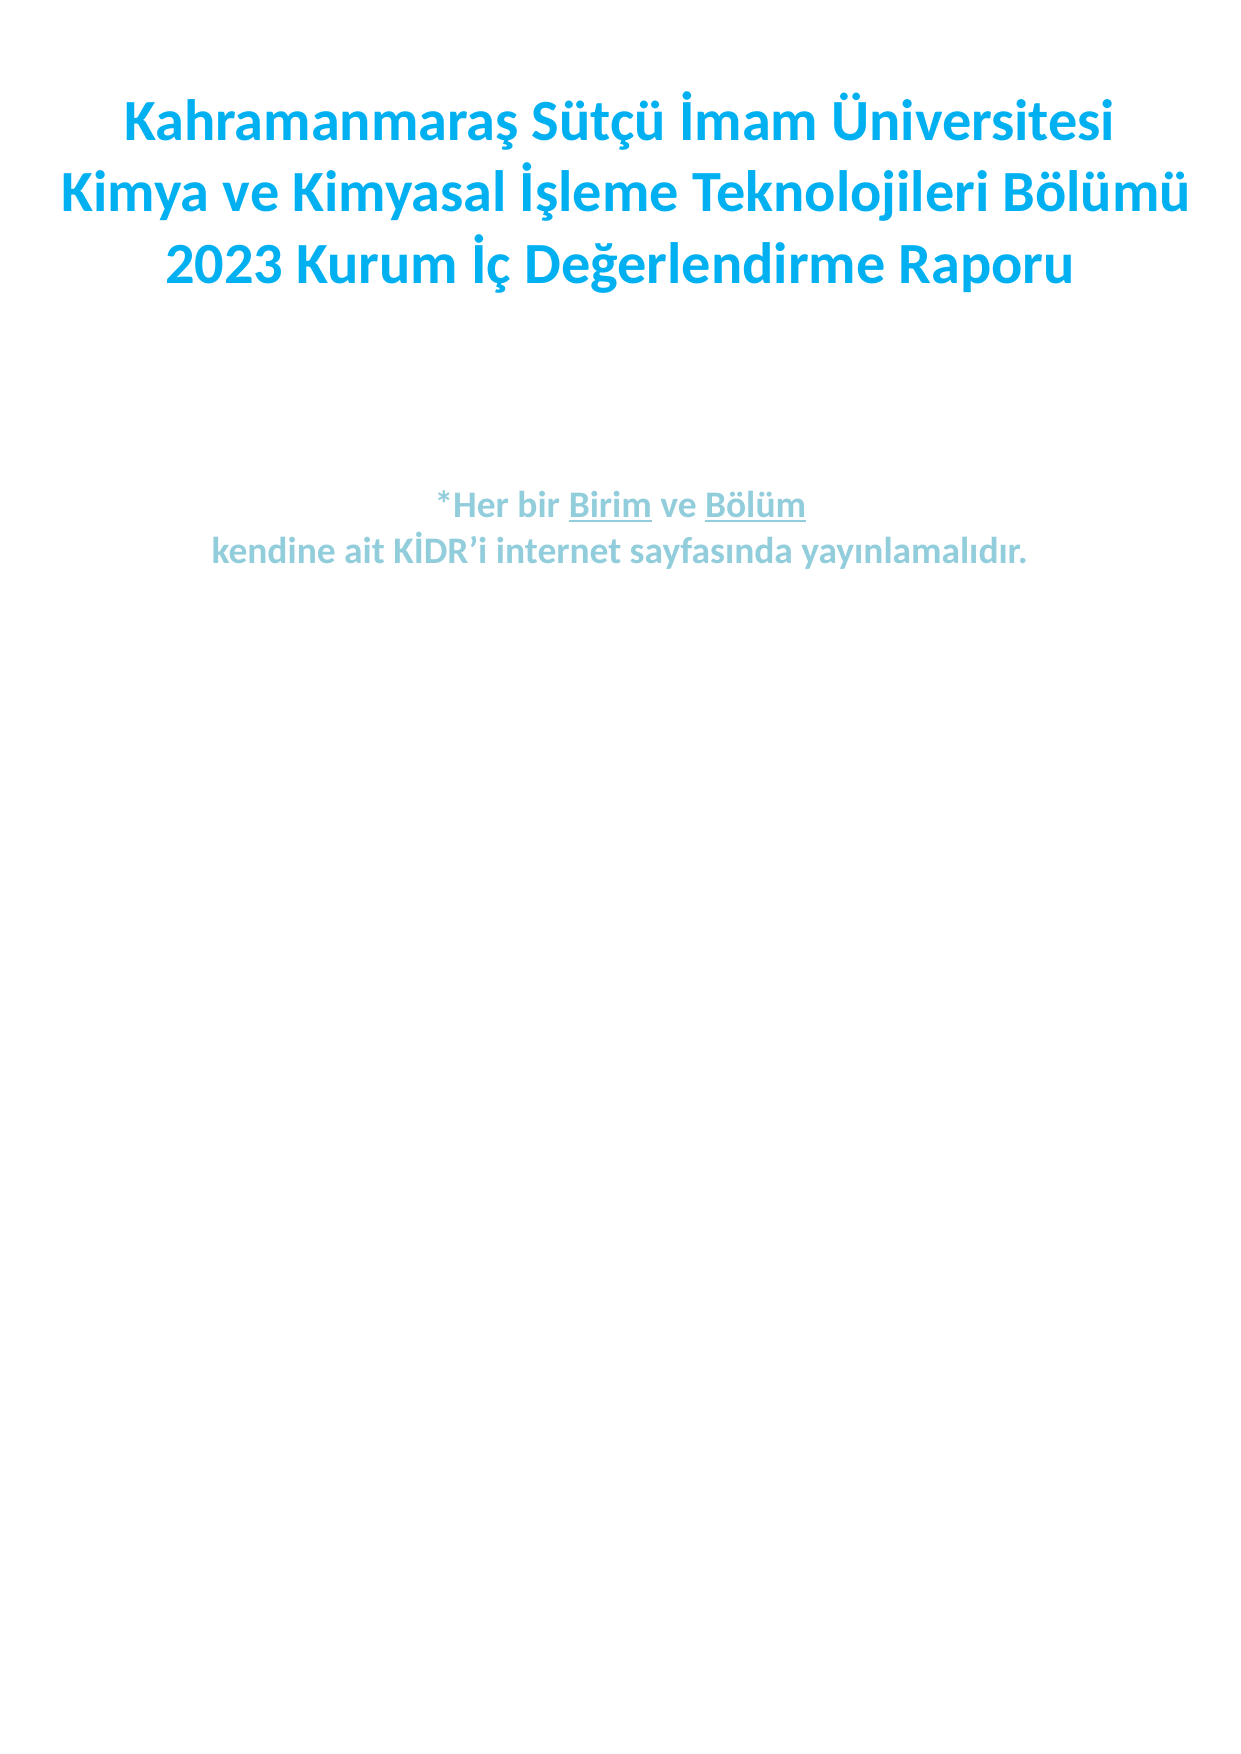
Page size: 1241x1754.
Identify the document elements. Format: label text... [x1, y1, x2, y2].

text Kahramanmaraş Sütçü İmam Üniversitesi [47, 84, 1193, 155]
text *Her bir Birim ve Bölüm [47, 481, 1193, 527]
text 2023 Kurum İç Değerlendirme Raporu [47, 226, 1193, 298]
text Kimya ve Kimyasal İşleme Teknolojileri Bölümü [47, 155, 1193, 226]
text kendine ait KİDR’i internet sayfasında yayınlamalıdır. [47, 527, 1193, 572]
